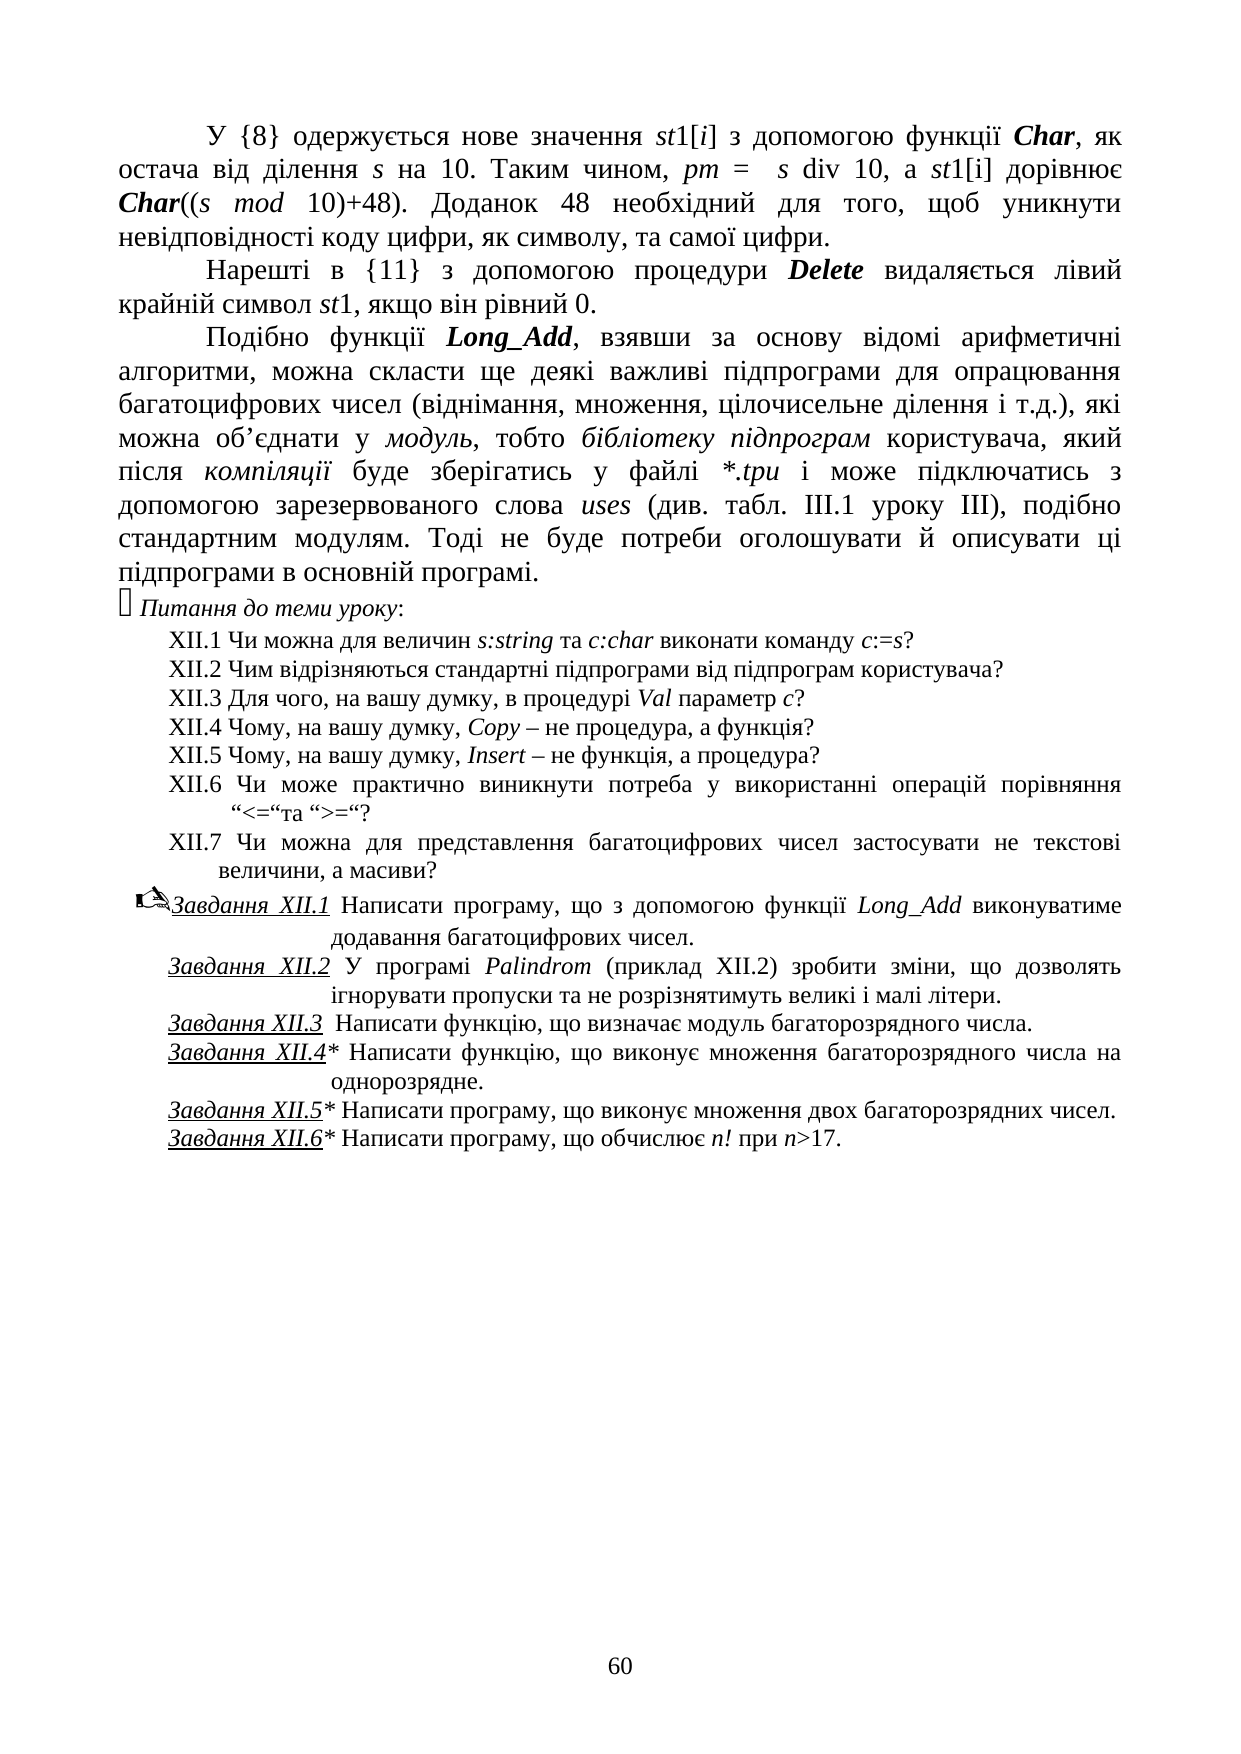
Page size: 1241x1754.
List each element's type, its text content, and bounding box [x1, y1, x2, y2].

text XІІ.6 Чи може практично виникнути потреба у використанні операцій порівняння “<=“та “>=“? [168, 769, 1122, 827]
text Питання до теми уроку: [118, 588, 1122, 626]
text XІІ.3 Для чого, на вашу думку, в процедурі Val параметр с? [168, 683, 1122, 712]
text Нарешті в {11} з допомогою процедури Delete видаляється лівий крайній символ st1, якщо він рівний 0. [118, 252, 1122, 319]
text XІІ.4 Чому, на вашу думку, Copy – не процедура, а функція? [168, 712, 1122, 741]
text Подібно функції Long_Add, взявши за основу відомі арифметичні алгоритми, можна скласти ще деякі важливі підпрограми для опрацювання багатоцифрових чисел (віднімання, множення, цілочисельне ділення і т.д.), які можна об’єднати у модуль, тобто бібліотеку підпрограм користувача, який після компіляції буде зберігатись у файлі *.tpu і може підключатись з допомогою зарезервованого слова uses (див. табл. ІІІ.1 уроку ІІІ), подібно стандартним модулям. Тоді не буде потреби оголошувати й описувати ці підпрограми в основній програмі. [118, 319, 1122, 588]
text Завдання XІІ.3 Написати функцію, що визначає модуль багаторозрядного числа. [168, 1008, 1122, 1037]
text XІІ.1 Чи можна для величин s:string та c:char виконати команду c:=s? [168, 626, 1122, 654]
text Завдання XІІ.6* Написати програму, що обчислює n! при n>17. [168, 1123, 1122, 1152]
text XІІ.5 Чому, на вашу думку, Insert – не функція, а процедура? [168, 741, 1122, 769]
text Завдання XІІ.4* Написати функцію, що виконує множення багаторозрядного числа на однорозрядне. [168, 1037, 1122, 1095]
text У {8} одержується нове значення st1[i] з допомогою функції Char, як остача від ділення s на 10. Таким чином, pm = s div 10, а st1[i] дорівнює Char((s mod 10)+48). Доданок 48 необхідний для того, щоб уникнути невідповідності коду цифри, як символу, та самої цифри. [118, 118, 1122, 252]
text Завдання XІІ.5* Написати програму, що виконує множення двох багаторозрядних чисел. [168, 1095, 1122, 1123]
text Завдання XІІ.2 У програмі Palindrom (приклад ХІІ.2) зробити зміни, що дозволять ігнорувати пропуски та не розрізнятимуть великі і малі літери. [168, 951, 1122, 1008]
text XІІ.2 Чим відрізняються стандартні підпрограми від підпрограм користувача? [168, 654, 1122, 683]
text Завдання XІІ.1 Написати програму, що з допомогою функції Long_Add виконуватиме додавання багатоцифрових чисел. [118, 884, 1122, 951]
text XІІ.7 Чи можна для представлення багатоцифрових чисел застосувати не текстові величини, а масиви? [168, 827, 1122, 884]
